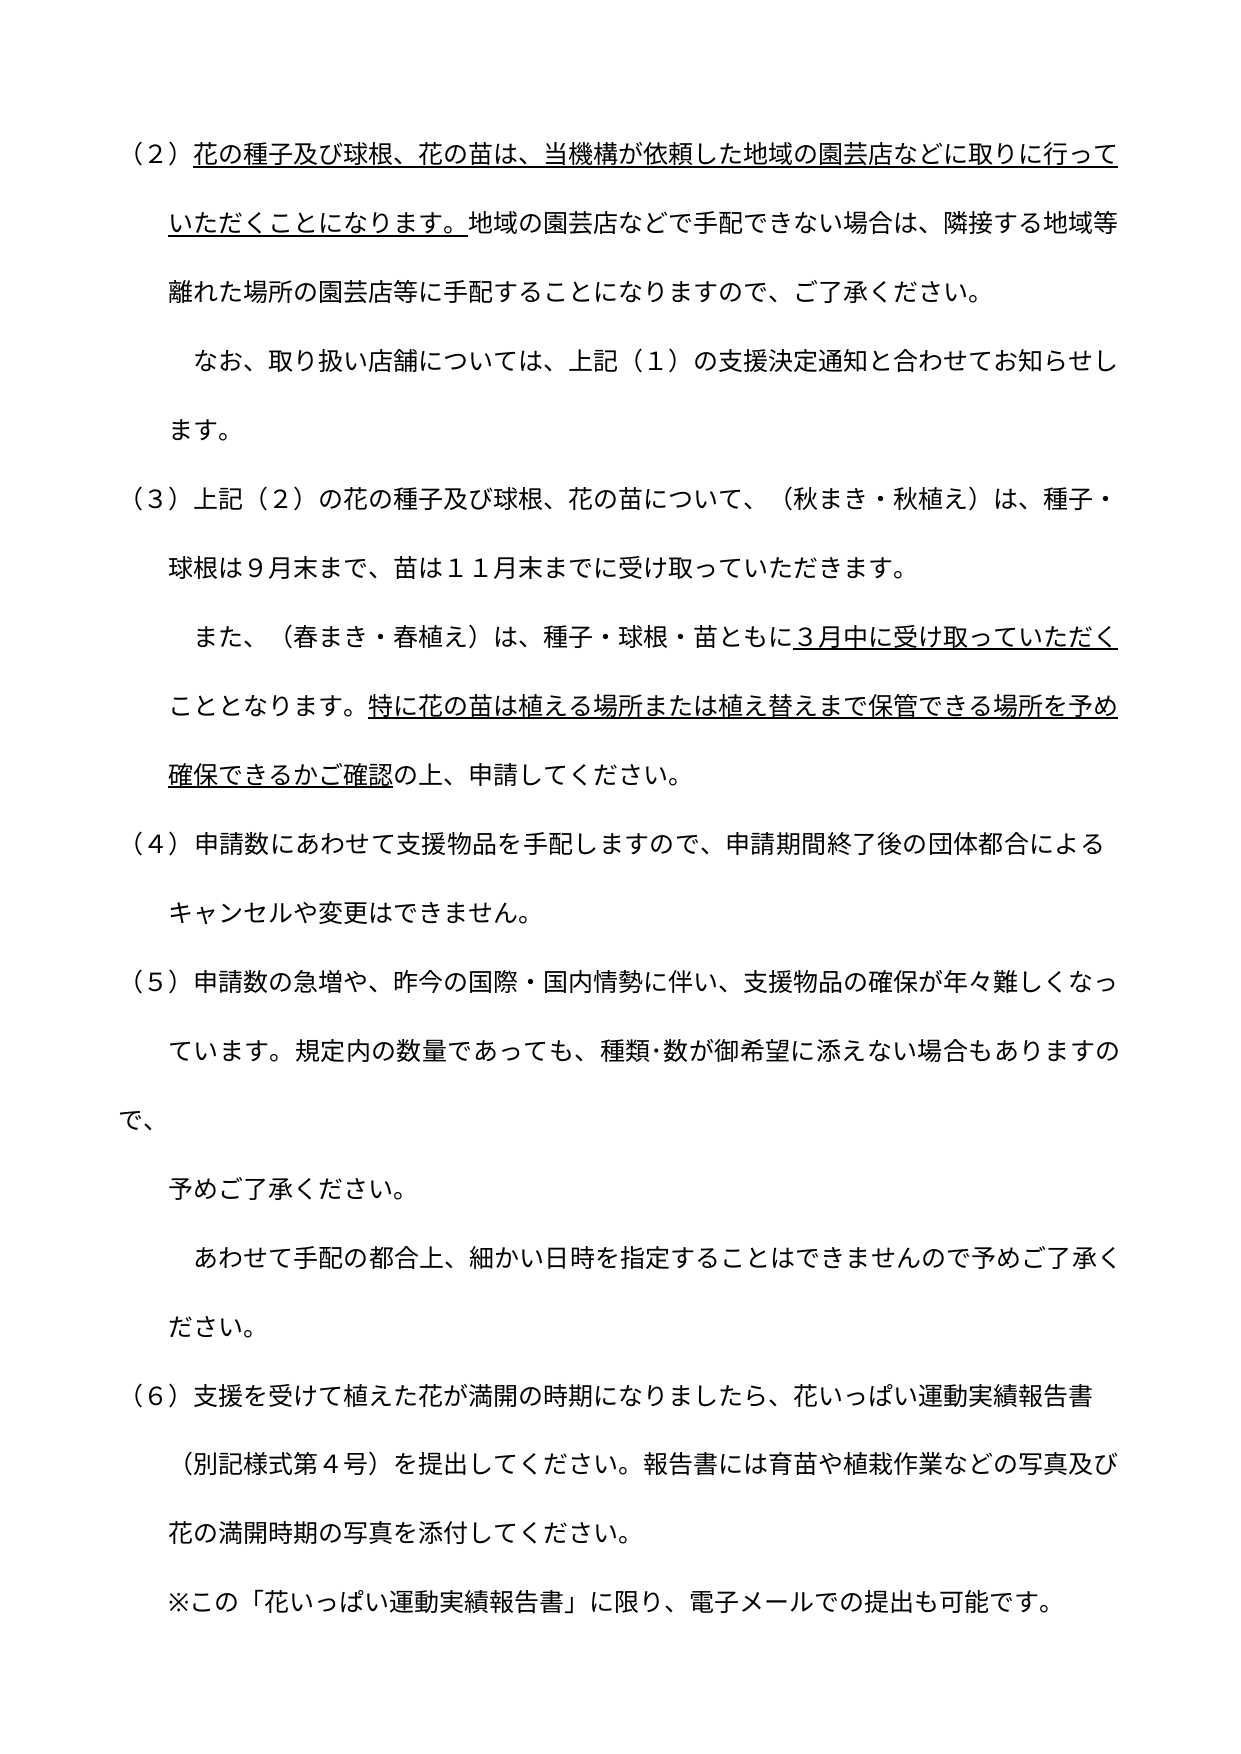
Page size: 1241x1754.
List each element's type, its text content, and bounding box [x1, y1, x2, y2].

text あわせて手配の都合上、細かい日時を指定することはできませんので予めご了承ください。 [168, 1222, 1122, 1360]
text （５）申請数の急増や、昨今の国際・国内情勢に伴い、支援物品の確保が年々難しくなっ [118, 946, 1122, 1015]
text （４）申請数にあわせて支援物品を手配しますので、申請期間終了後の団体都合による [118, 808, 1122, 877]
text キャンセルや変更はできません。 [118, 877, 1122, 946]
text （２）花の種子及び球根、花の苗は、当機構が依頼した地域の園芸店などに取りに行っていただくことになります。地域の園芸店などで手配できない場合は、隣接する地域等離れた場所の園芸店等に手配することになりますので、ご了承ください。 [118, 118, 1122, 325]
text ※この「花いっぱい運動実績報告書」に限り、電子メールでの提出も可能です。 [168, 1567, 1122, 1636]
text ています。規定内の数量であっても、種類･数が御希望に添えない場合もありますので、 [118, 1015, 1122, 1153]
text なお、取り扱い店舗については、上記（１）の支援決定通知と合わせてお知らせします。 [118, 325, 1122, 463]
text また、（春まき・春植え）は、種子・球根・苗ともに３月中に受け取っていただくこととなります。特に花の苗は植える場所または植え替えまで保管できる場所を予め確保できるかご確認の上、申請してください。 [168, 601, 1122, 808]
text 予めご了承ください。 [118, 1153, 1122, 1222]
text （６）支援を受けて植えた花が満開の時期になりましたら、花いっぱい運動実績報告書（別記様式第４号）を提出してください。報告書には育苗や植栽作業などの写真及び花の満開時期の写真を添付してください。 [118, 1360, 1122, 1567]
text （３）上記（２）の花の種子及び球根、花の苗について、（秋まき・秋植え）は、種子・球根は９月末まで、苗は１１月末までに受け取っていただきます。 [118, 463, 1122, 601]
